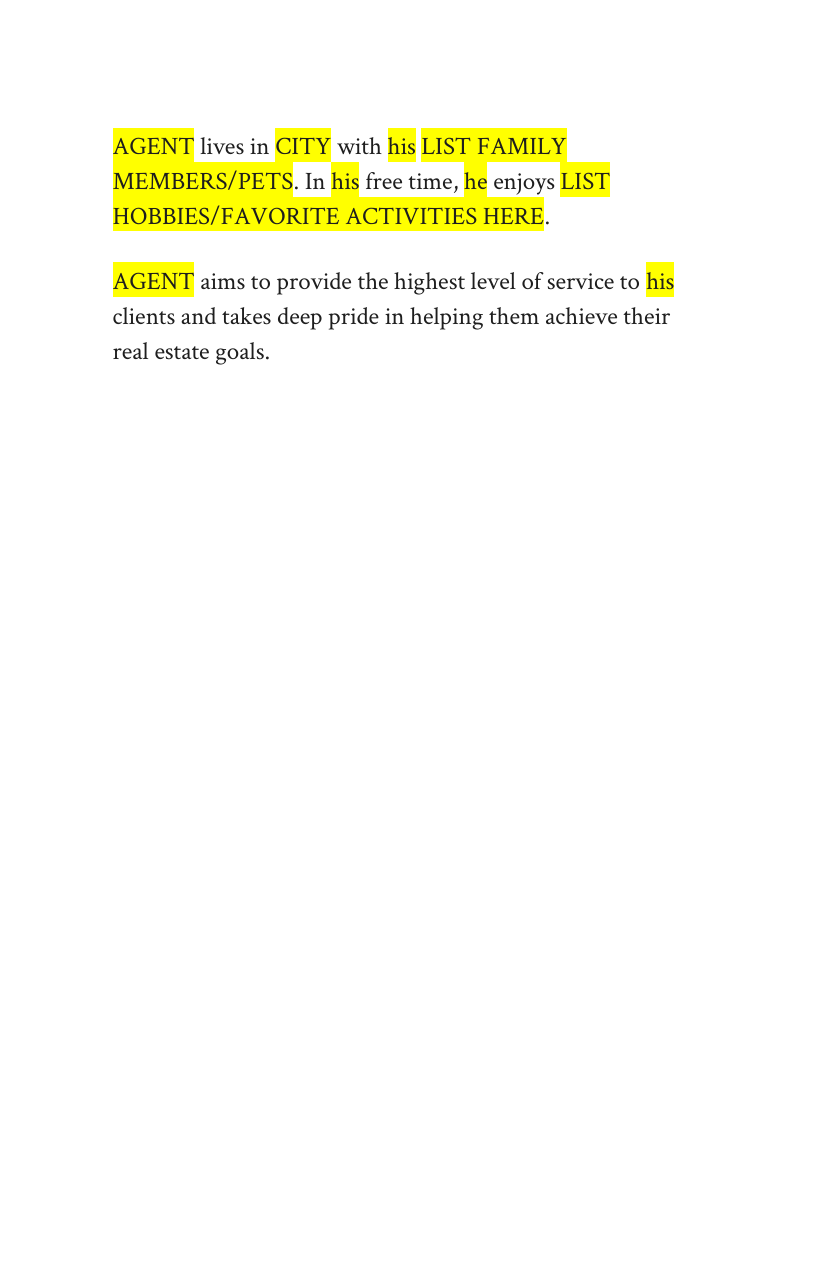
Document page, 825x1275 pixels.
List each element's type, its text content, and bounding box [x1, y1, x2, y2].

text AGENT lives in CITY with his LIST FAMILY MEMBERS/PETS. In his free time, he enjoys LIST HOBBIES/FAVORITE ACTIVITIES HERE. [112, 127, 712, 231]
text AGENT aims to provide the highest level of service to his clients and takes deep pride in helping them achieve their real estate goals. [112, 262, 712, 366]
